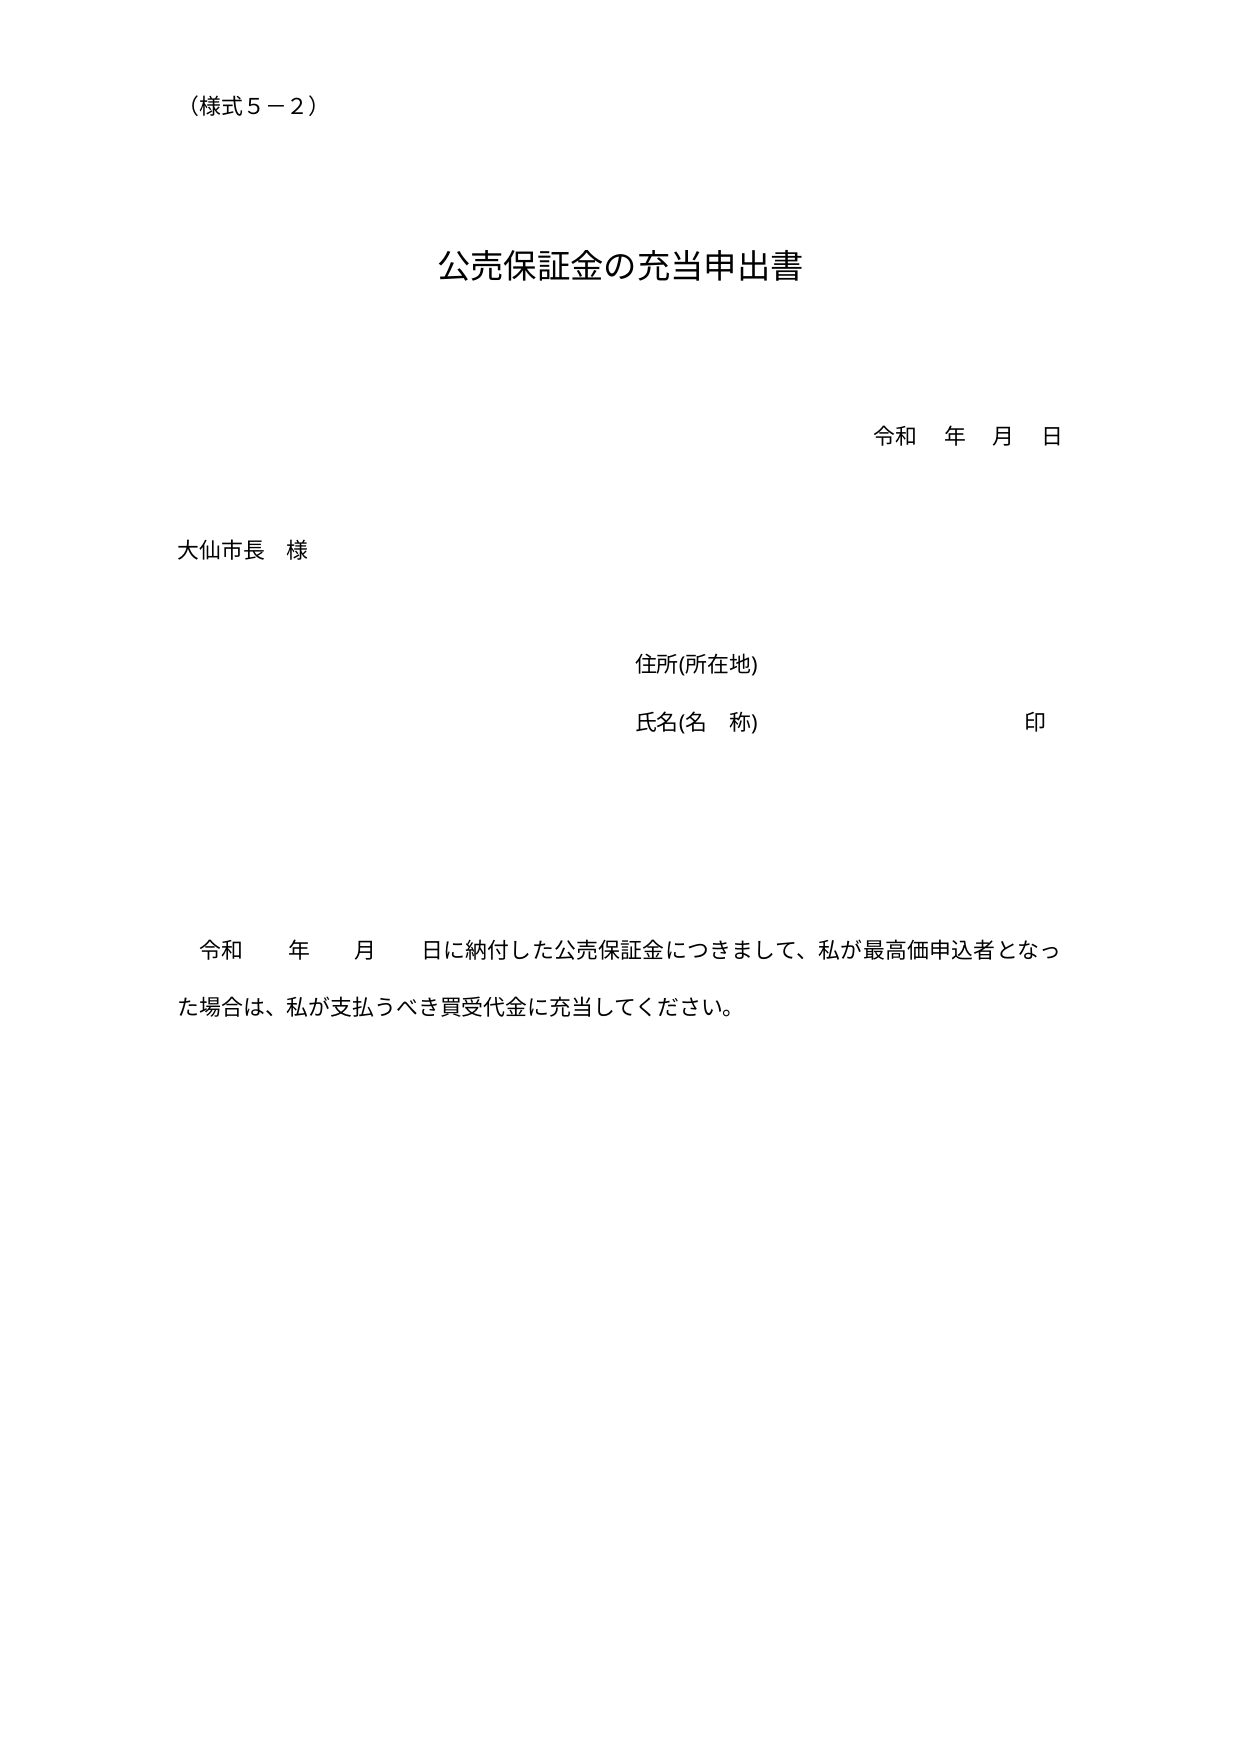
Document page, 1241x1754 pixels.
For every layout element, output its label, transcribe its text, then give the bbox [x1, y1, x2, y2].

text 令和 年 月 日に納付した公売保証金につきまして、私が最高価申込者となった場合は、私が支払うべき買受代金に充当してください。 [177, 920, 1063, 1034]
text 大仙市長 様 [177, 521, 1063, 578]
text 住所(所在地) [177, 635, 1063, 692]
text 令和 年 月 日 [177, 407, 1063, 464]
text 氏名(名 称) 印 [177, 692, 1063, 749]
text 公売保証金の充当申出書 [177, 235, 1063, 292]
